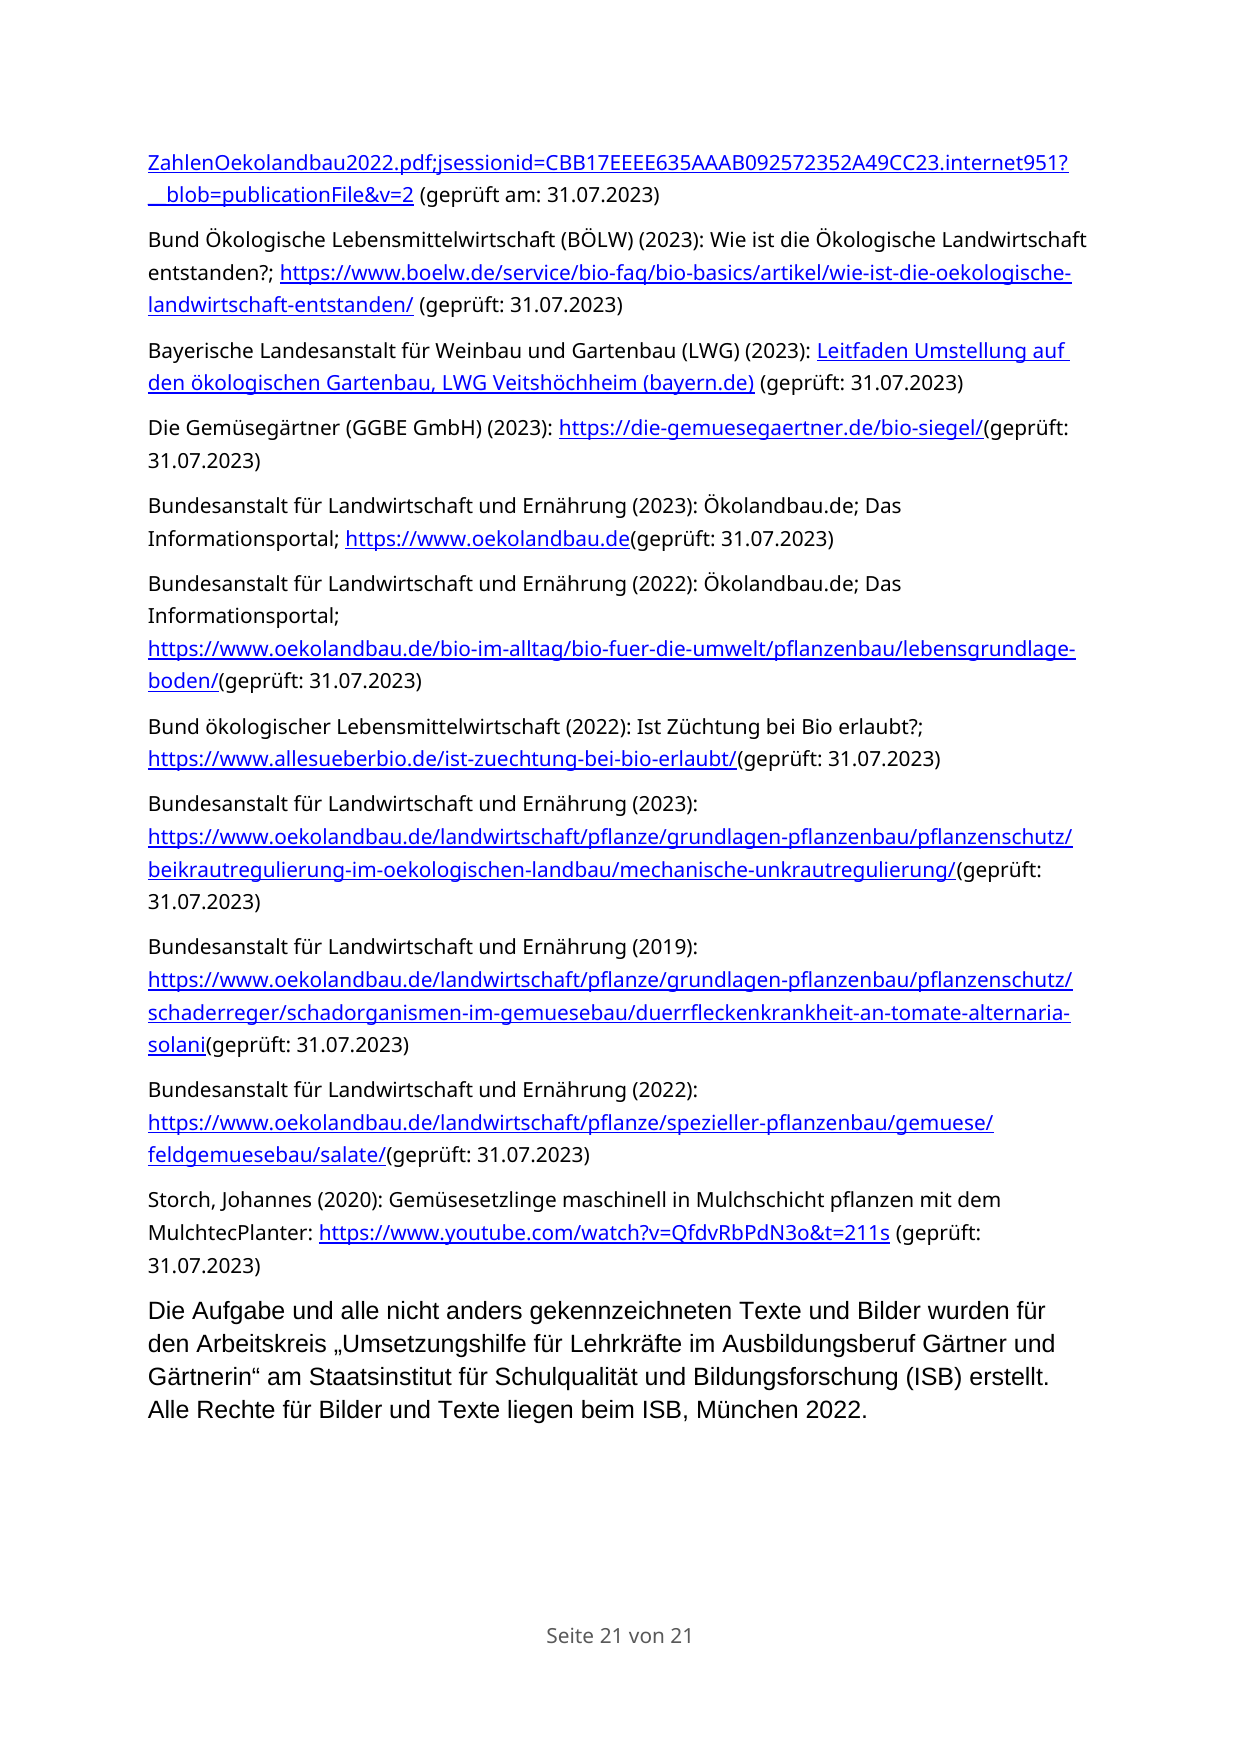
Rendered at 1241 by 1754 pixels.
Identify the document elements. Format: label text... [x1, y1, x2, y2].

text Bund ökologischer Lebensmittelwirtschaft (2022): Ist Züchtung bei Bio erlaubt?; https://www.allesueberbio.de/ist-zuechtung-bei-bio-erlaubt/(geprüft: 31.07.2023) [148, 712, 1092, 773]
text Bundesanstalt für Landwirtschaft und Ernährung (2022): Ökolandbau.de; Das Informationsportal; https://www.oekolandbau.de/bio-im-alltag/bio-fuer-die-umwelt/pflanzenbau/lebensgrundlage-boden/(geprüft: 31.07.2023) [148, 569, 1092, 695]
text Bundesanstalt für Landwirtschaft und Ernährung (2019): https://www.oekolandbau.de/landwirtschaft/pflanze/grundlagen-pflanzenbau/pflanzenschutz/schaderreger/schadorganismen-im-gemuesebau/duerrfleckenkrankheit-an-tomate-alternaria-solani(geprüft: 31.07.2023) [148, 932, 1092, 1059]
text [148, 148, 1092, 209]
text Bundesanstalt für Landwirtschaft und Ernährung (2023): https://www.oekolandbau.de/landwirtschaft/pflanze/grundlagen-pflanzenbau/pflanzenschutz/beikrautregulierung-im-oekologischen-landbau/mechanische-unkrautregulierung/(geprüft: 31.07.2023) [148, 789, 1092, 916]
text Die Aufgabe und alle nicht anders gekennzeichneten Texte und Bilder wurden für den Arbeitskreis „Umsetzungshilfe für Lehrkräfte im Ausbildungsberuf Gärtner und Gärtnerin“ am Staatsinstitut für Schulqualität und Bildungsforschung (ISB) erstellt. Alle Rechte für Bilder und Texte liegen beim ISB, München 2022. [148, 1296, 1092, 1424]
text Bundesanstalt für Landwirtschaft und Ernährung (2023): Ökolandbau.de; Das Informationsportal; https://www.oekolandbau.de(geprüft: 31.07.2023) [148, 491, 1092, 552]
text Bayerische Landesanstalt für Weinbau und Gartenbau (LWG) (2023): Leitfaden Umstellung auf den ökologischen Gartenbau, LWG Veitshöchheim (bayern.de) (geprüft: 31.07.2023) [148, 336, 1092, 397]
text Die Gemüsegärtner (GGBE GmbH) (2023): https://die-gemuesegaertner.de/bio-siegel/(geprüft: 31.07.2023) [148, 413, 1092, 474]
text Storch, Johannes (2020): Gemüsesetzlinge maschinell in Mulchschicht pflanzen mit dem MulchtecPlanter: https://www.youtube.com/watch?v=QfdvRbPdN3o&t=211s (geprüft: 31.07.2023) [148, 1186, 1092, 1279]
text Bund Ökologische Lebensmittelwirtschaft (BÖLW) (2023): Wie ist die Ökologische Landwirtschaft entstanden?; https://www.boelw.de/service/bio-faq/bio-basics/artikel/wie-ist-die-oekologische-landwirtschaft-entstanden/ (geprüft: 31.07.2023) [148, 225, 1092, 319]
text Bundesanstalt für Landwirtschaft und Ernährung (2022): https://www.oekolandbau.de/landwirtschaft/pflanze/spezieller-pflanzenbau/gemuese/feldgemuesebau/salate/(geprüft: 31.07.2023) [148, 1075, 1092, 1169]
